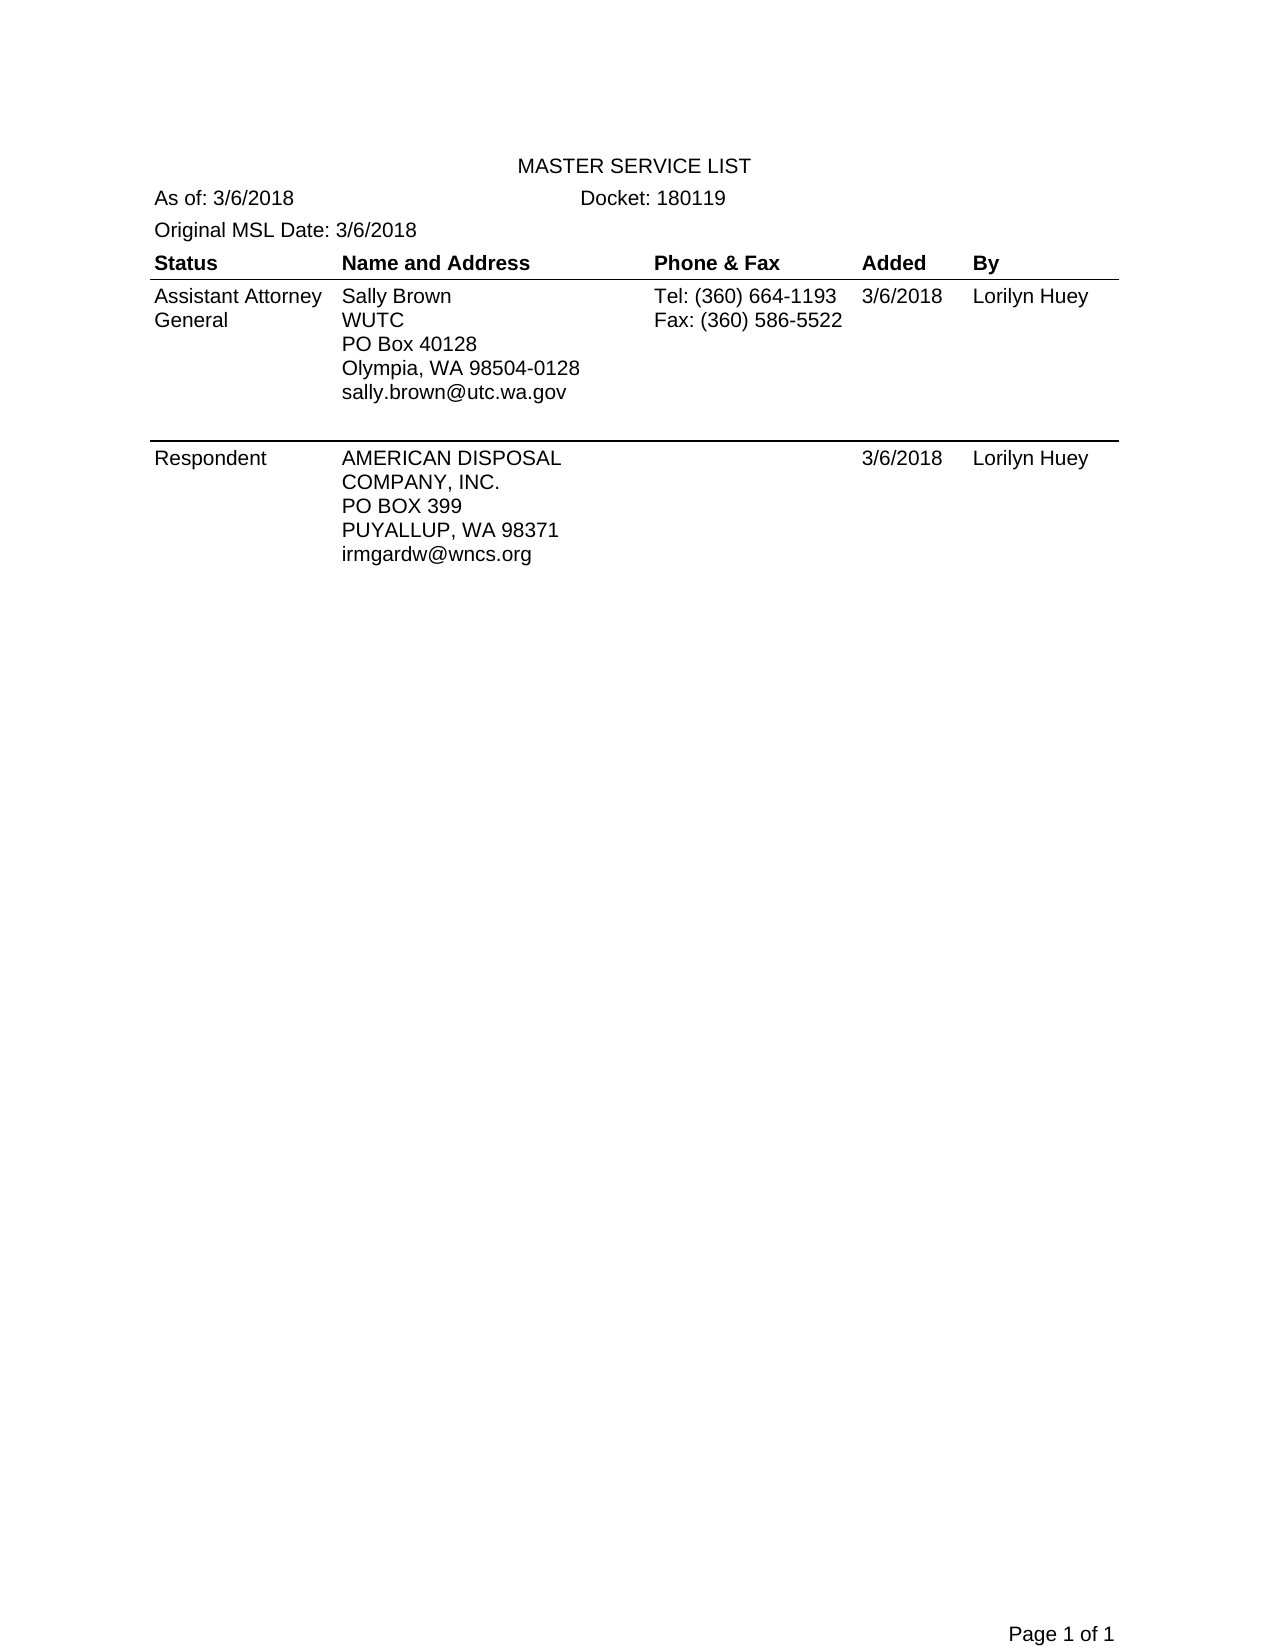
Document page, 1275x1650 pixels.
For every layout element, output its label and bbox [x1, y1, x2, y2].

table_header [150, 150, 1119, 279]
table_header [150, 442, 1119, 602]
table_header [150, 280, 1119, 440]
